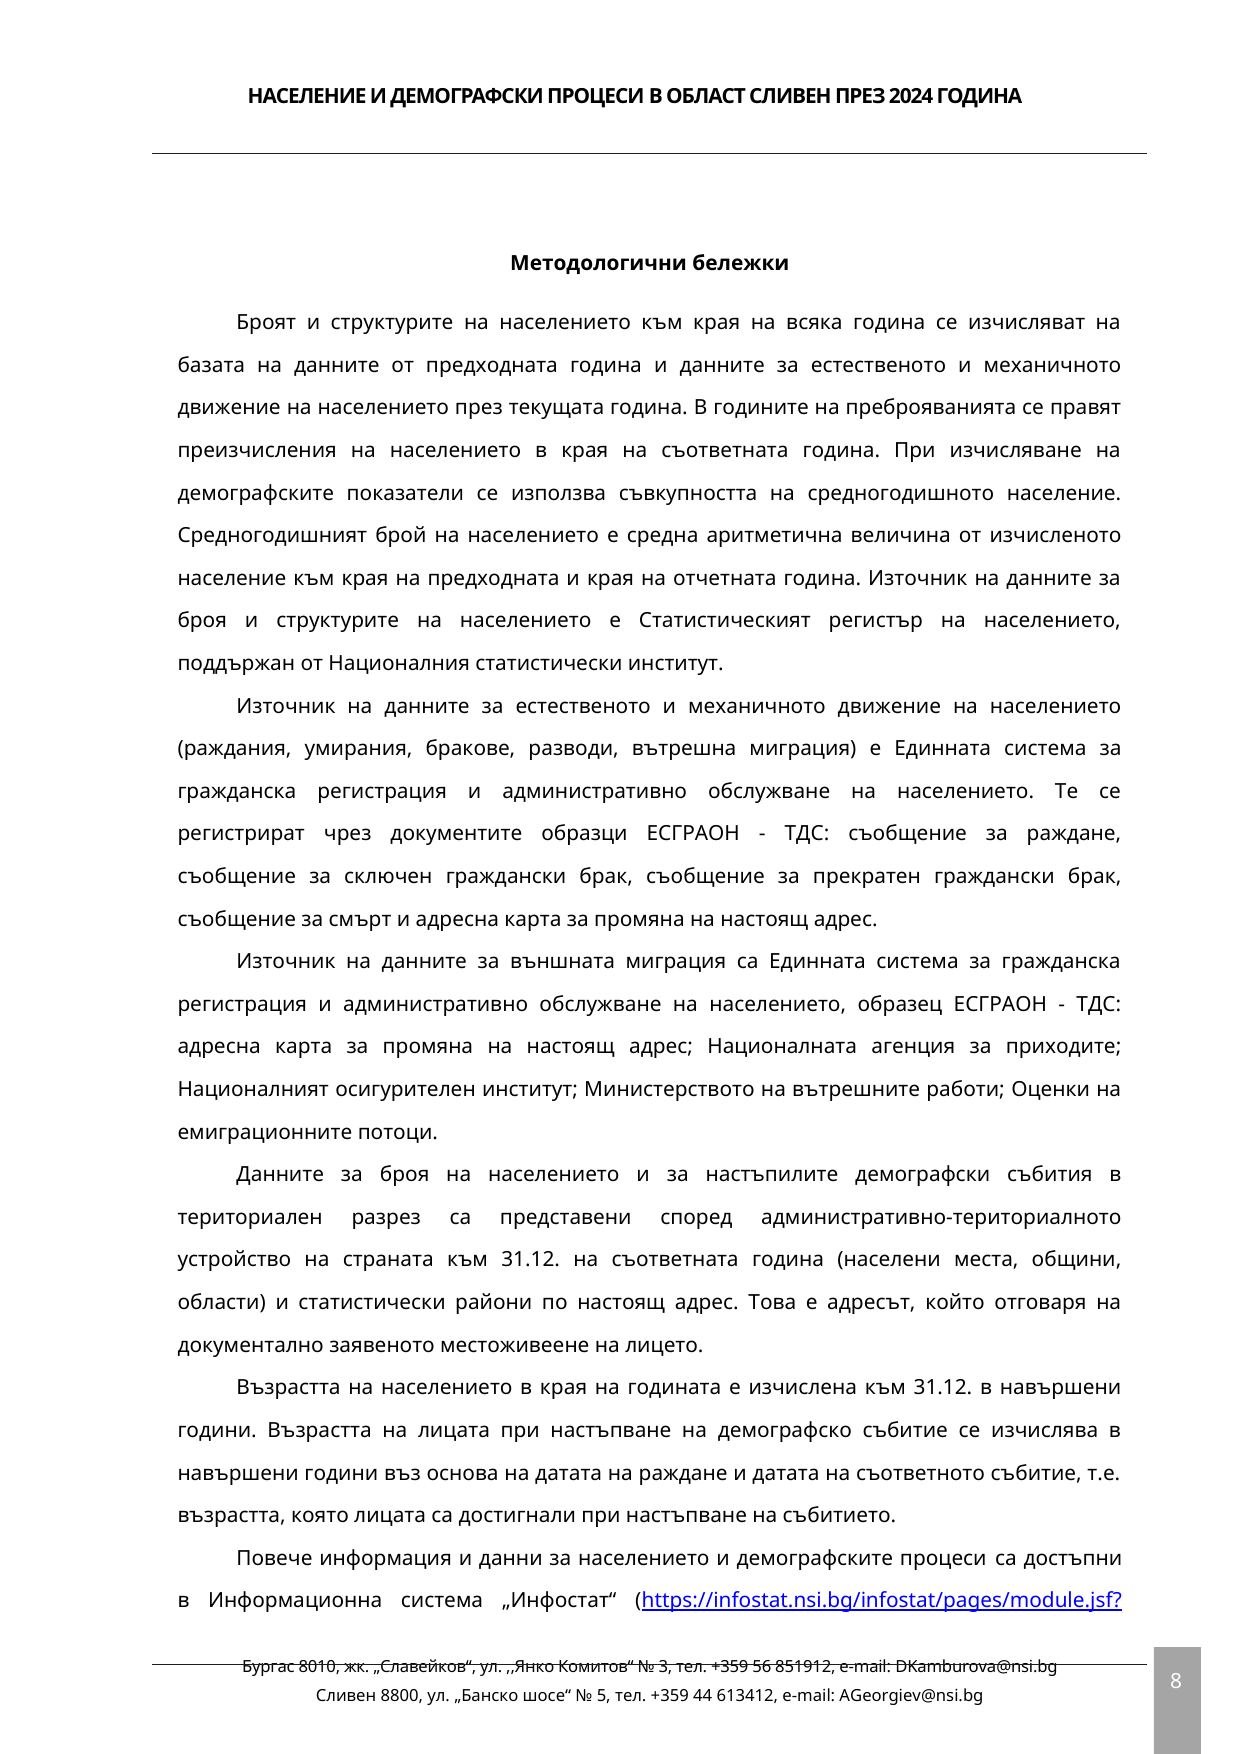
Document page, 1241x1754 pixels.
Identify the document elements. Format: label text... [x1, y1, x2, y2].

text Възрастта на населението в края на годината е изчислена към 31.12. в навършени години. Възрастта на лицата при настъпване на демографско събитие се изчислява в навършени години въз основа на датата на раждане и датата на съответното събитие, т.е. възрастта, която лицата са достигнали при настъпване на събитието. [177, 1372, 1122, 1529]
text Източник на данните за външната миграция са Единната система за гражданска регистрация и административно обслужване на населението, образец ЕСГРАОН - ТДС: адресна карта за промяна на настоящ адрес; Националната агенция за приходите; Националният осигурителен институт; Министерството на вътрешните работи; Оценки на емиграционните потоци. [177, 946, 1122, 1145]
text Броят и структурите на населението към края на всяка година се изчисляват на базата на данните от предходната година и данните за естественото и механичното движение на населението през текущата година. В годините на преброяванията се правят преизчисления на населението в края на съответната година. При изчисляване на демографските показатели се използва съвкупността на средногодишното население. Средногодишният брой на населението е средна аритметична величина от изчисленото население към края на предходната и края на отчетната година. Източник на данните за броя и структурите на населението е Статистическият регистър на населението, поддържан от Националния статистически институт. [177, 307, 1122, 677]
text Методологични бележки [177, 248, 1122, 276]
text Източник на данните за естественото и механичното движение на населението (раждания, умирания, бракове, разводи, вътрешна миграция) е Единната система за гражданска регистрация и административно обслужване на населението. Те се регистрират чрез документите образци ЕСГРАОН - ТДС: съобщение за раждане, съобщение за сключен граждански брак, съобщение за прекратен граждански брак, съобщение за смърт и адресна карта за промяна на настоящ адрес. [177, 691, 1122, 932]
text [177, 1543, 1122, 1614]
text Данните за броя на населението и за настъпилите демографски събития в териториален разрез са представени според административно-териториалното устройство на страната към 31.12. на съответната година (населени места, общини, области) и статистически райони по настоящ адрес. Това е адресът, който отговаря на документално заявеното местоживеене на лицето. [177, 1159, 1122, 1358]
